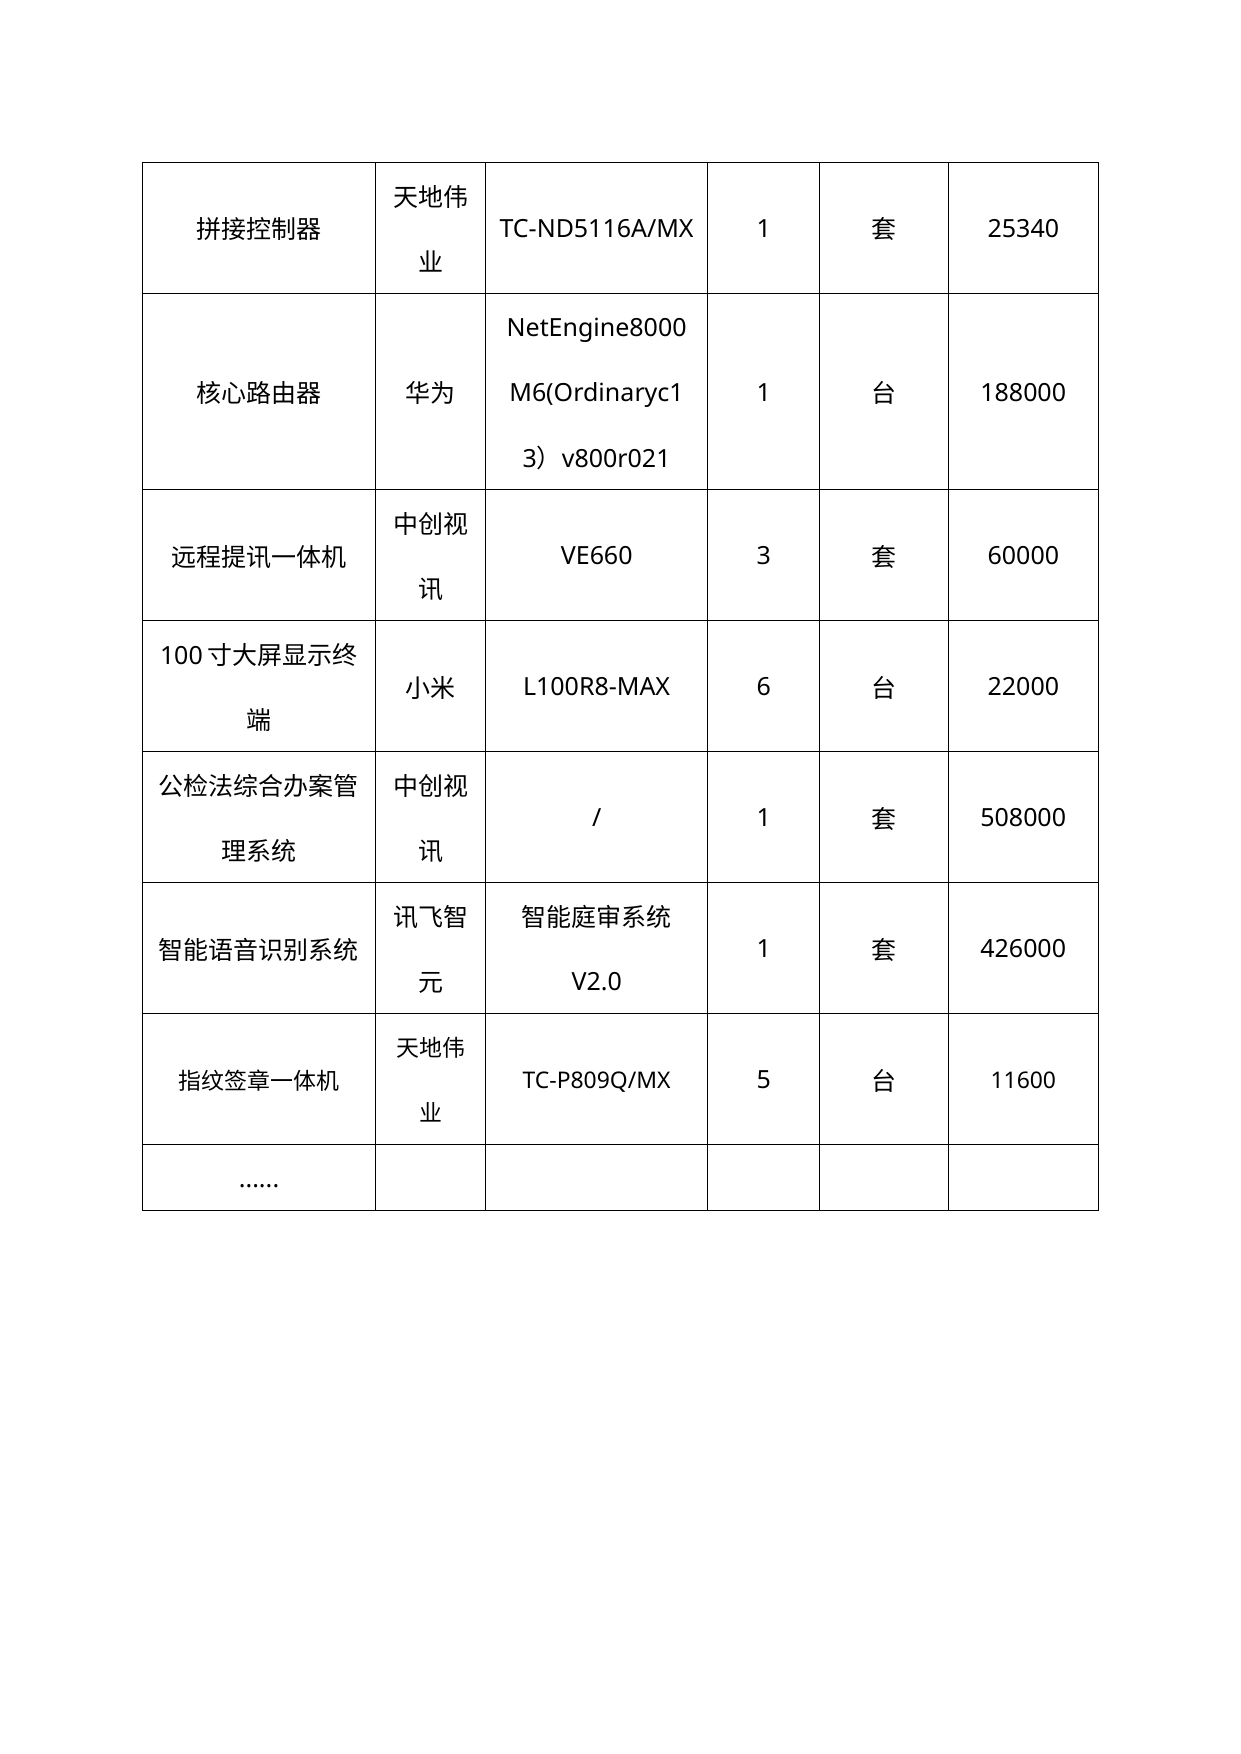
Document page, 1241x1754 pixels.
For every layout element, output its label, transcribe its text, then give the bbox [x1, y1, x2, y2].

table_cell 6 [708, 621, 819, 751]
table_cell [708, 1145, 819, 1210]
table_cell TC-P809Q/MX [486, 1014, 707, 1144]
table_cell 套 [820, 490, 948, 620]
table_cell [486, 1145, 707, 1210]
table_cell 智能语音识别系统 [143, 883, 375, 1013]
table_cell 智能庭审系统V2.0 [486, 883, 707, 1013]
table_cell [376, 1145, 485, 1210]
table_cell 1 [708, 883, 819, 1013]
table_cell 指纹签章一体机 [143, 1014, 375, 1144]
table_cell 讯飞智元 [376, 883, 485, 1013]
table_cell 22000 [949, 621, 1098, 751]
table_cell 华为 [376, 294, 485, 489]
table_cell ...... [143, 1145, 375, 1210]
table_cell 中创视讯 [376, 490, 485, 620]
table_cell 远程提讯一体机 [143, 490, 375, 620]
table_cell 拼接控制器 [143, 163, 375, 293]
table_cell 套 [820, 163, 948, 293]
table_cell NetEngine8000 M6(Ordinaryc13）v800r021 [486, 294, 707, 489]
table_cell 426000 [949, 883, 1098, 1013]
table_cell 1 [708, 752, 819, 882]
table_cell 套 [820, 752, 948, 882]
table_cell 60000 [949, 490, 1098, 620]
table_cell 天地伟业 [376, 1014, 485, 1144]
table_cell 中创视讯 [376, 752, 485, 882]
table_cell 100寸大屏显示终端 [143, 621, 375, 751]
table_cell 套 [820, 883, 948, 1013]
table_cell 5 [708, 1014, 819, 1144]
table_cell / [486, 752, 707, 882]
table_cell 台 [820, 1014, 948, 1144]
table_cell 25340 [949, 163, 1098, 293]
table_cell 核心路由器 [143, 294, 375, 489]
table_cell 公检法综合办案管理系统 [143, 752, 375, 882]
table_cell 3 [708, 490, 819, 620]
table_cell L100R8-MAX [486, 621, 707, 751]
table_cell 1 [708, 294, 819, 489]
table_cell 天地伟业 [376, 163, 485, 293]
table_cell 11600 [949, 1014, 1098, 1144]
table_cell 台 [820, 621, 948, 751]
table_cell 508000 [949, 752, 1098, 882]
table_cell [820, 1145, 948, 1210]
table_cell TC-ND5116A/MX [486, 163, 707, 293]
table_cell 188000 [949, 294, 1098, 489]
table_cell 台 [820, 294, 948, 489]
table_cell VE660 [486, 490, 707, 620]
table_cell 1 [708, 163, 819, 293]
table_cell 小米 [376, 621, 485, 751]
table_cell [949, 1145, 1098, 1210]
